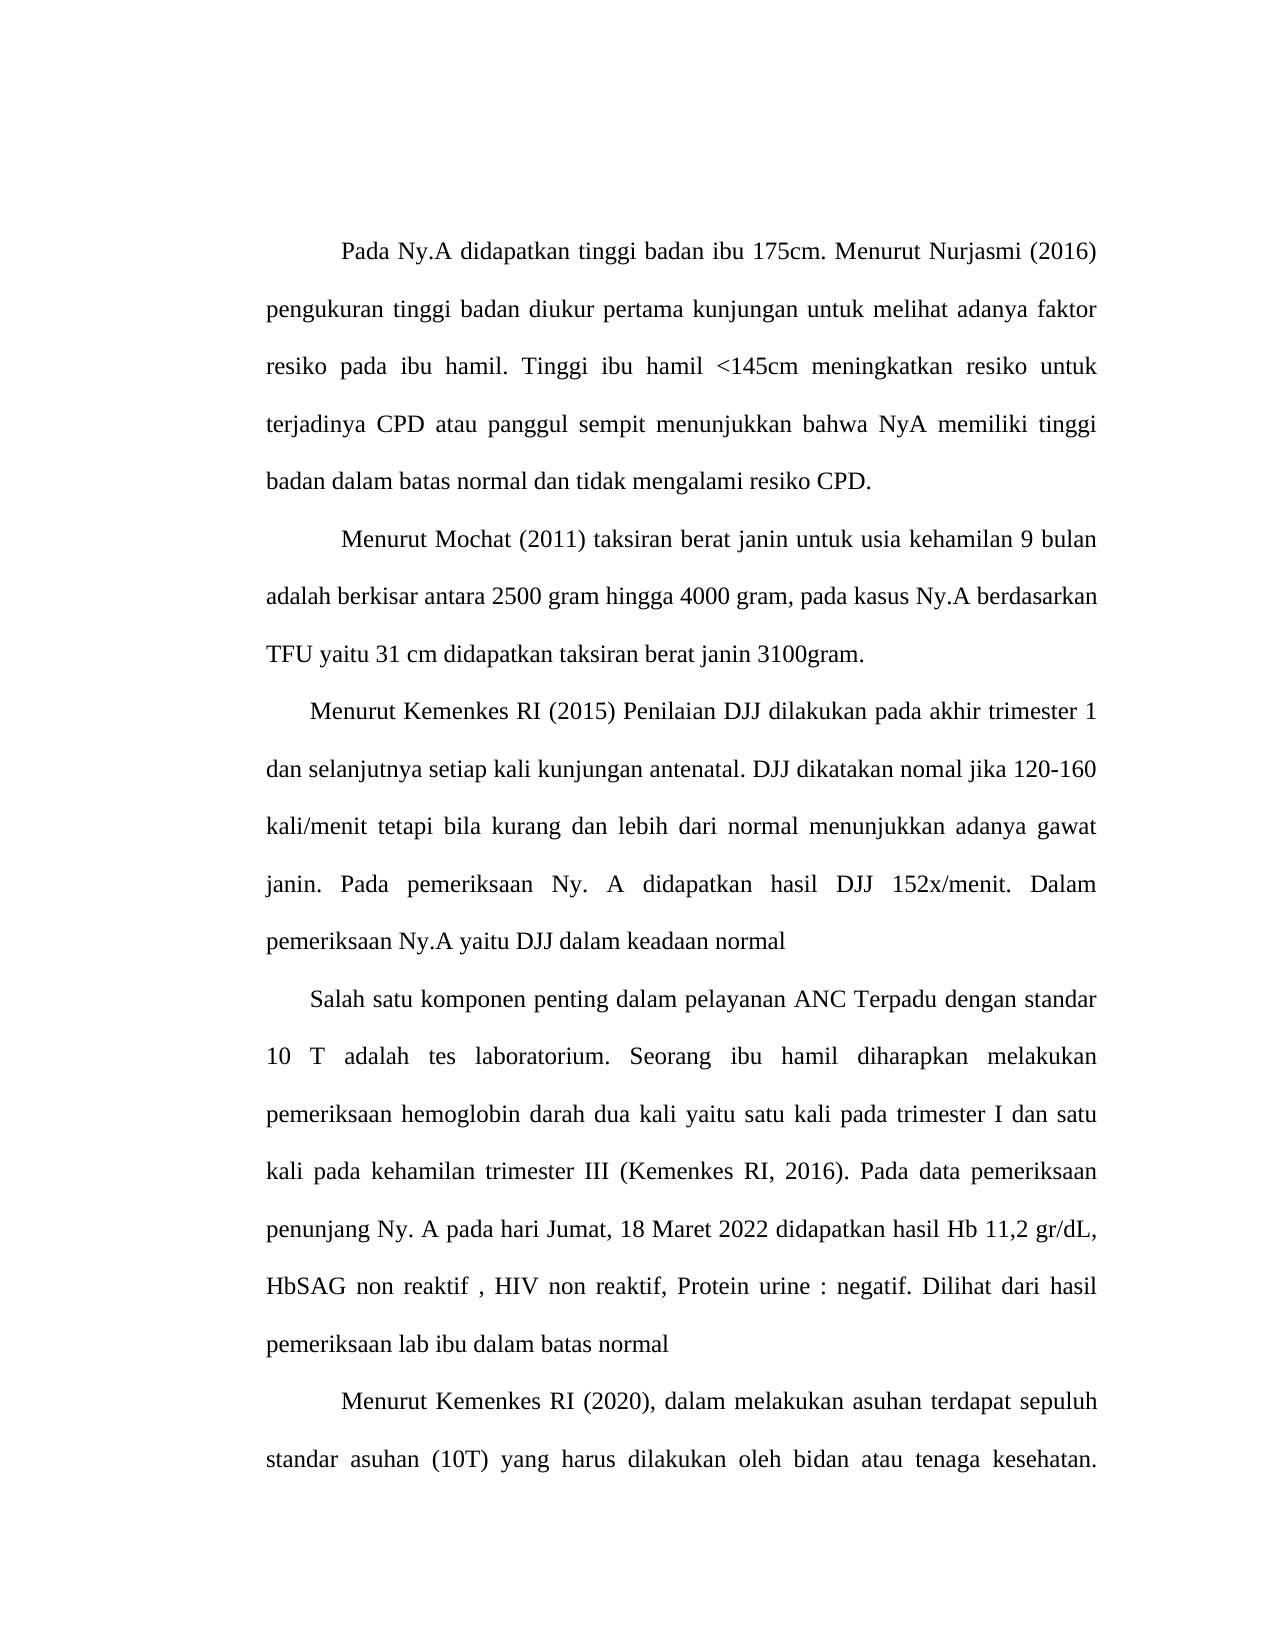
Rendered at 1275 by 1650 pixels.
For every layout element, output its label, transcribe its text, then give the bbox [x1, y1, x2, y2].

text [266, 1386, 1098, 1472]
text Menurut Kemenkes RI (2015) Penilaian DJJ dilakukan pada akhir trimester 1 dan selanjutnya setiap kali kunjungan antenatal. DJJ dikatakan nomal jika 120-160 kali/menit tetapi bila kurang dan lebih dari normal menunjukkan adanya gawat janin. Pada pemeriksaan Ny. A didapatkan hasil DJJ 152x/menit. Dalam pemeriksaan Ny.A yaitu DJJ dalam keadaan normal [266, 696, 1098, 955]
text Menurut Mochat (2011) taksiran berat janin untuk usia kehamilan 9 bulan adalah berkisar antara 2500 gram hingga 4000 gram, pada kasus Ny.A berdasarkan TFU yaitu 31 cm didapatkan taksiran berat janin 3100gram. [266, 524, 1098, 667]
text Salah satu komponen penting dalam pelayanan ANC Terpadu dengan standar 10 T adalah tes laboratorium. Seorang ibu hamil diharapkan melakukan pemeriksaan hemoglobin darah dua kali yaitu satu kali pada trimester I dan satu kali pada kehamilan trimester III (Kemenkes RI, 2016). Pada data pemeriksaan penunjang Ny. A pada hari Jumat, 18 Maret 2022 didapatkan hasil Hb 11,2 gr/dL, HbSAG non reaktif , HIV non reaktif, Protein urine : negatif. Dilihat dari hasil pemeriksaan lab ibu dalam batas normal [266, 984, 1098, 1357]
text Pada Ny.A didapatkan tinggi badan ibu 175cm. Menurut Nurjasmi (2016) pengukuran tinggi badan diukur pertama kunjungan untuk melihat adanya faktor resiko pada ibu hamil. Tinggi ibu hamil <145cm meningkatkan resiko untuk terjadinya CPD atau panggul sempit menunjukkan bahwa NyA memiliki tinggi badan dalam batas normal dan tidak mengalami resiko CPD. [266, 236, 1098, 495]
